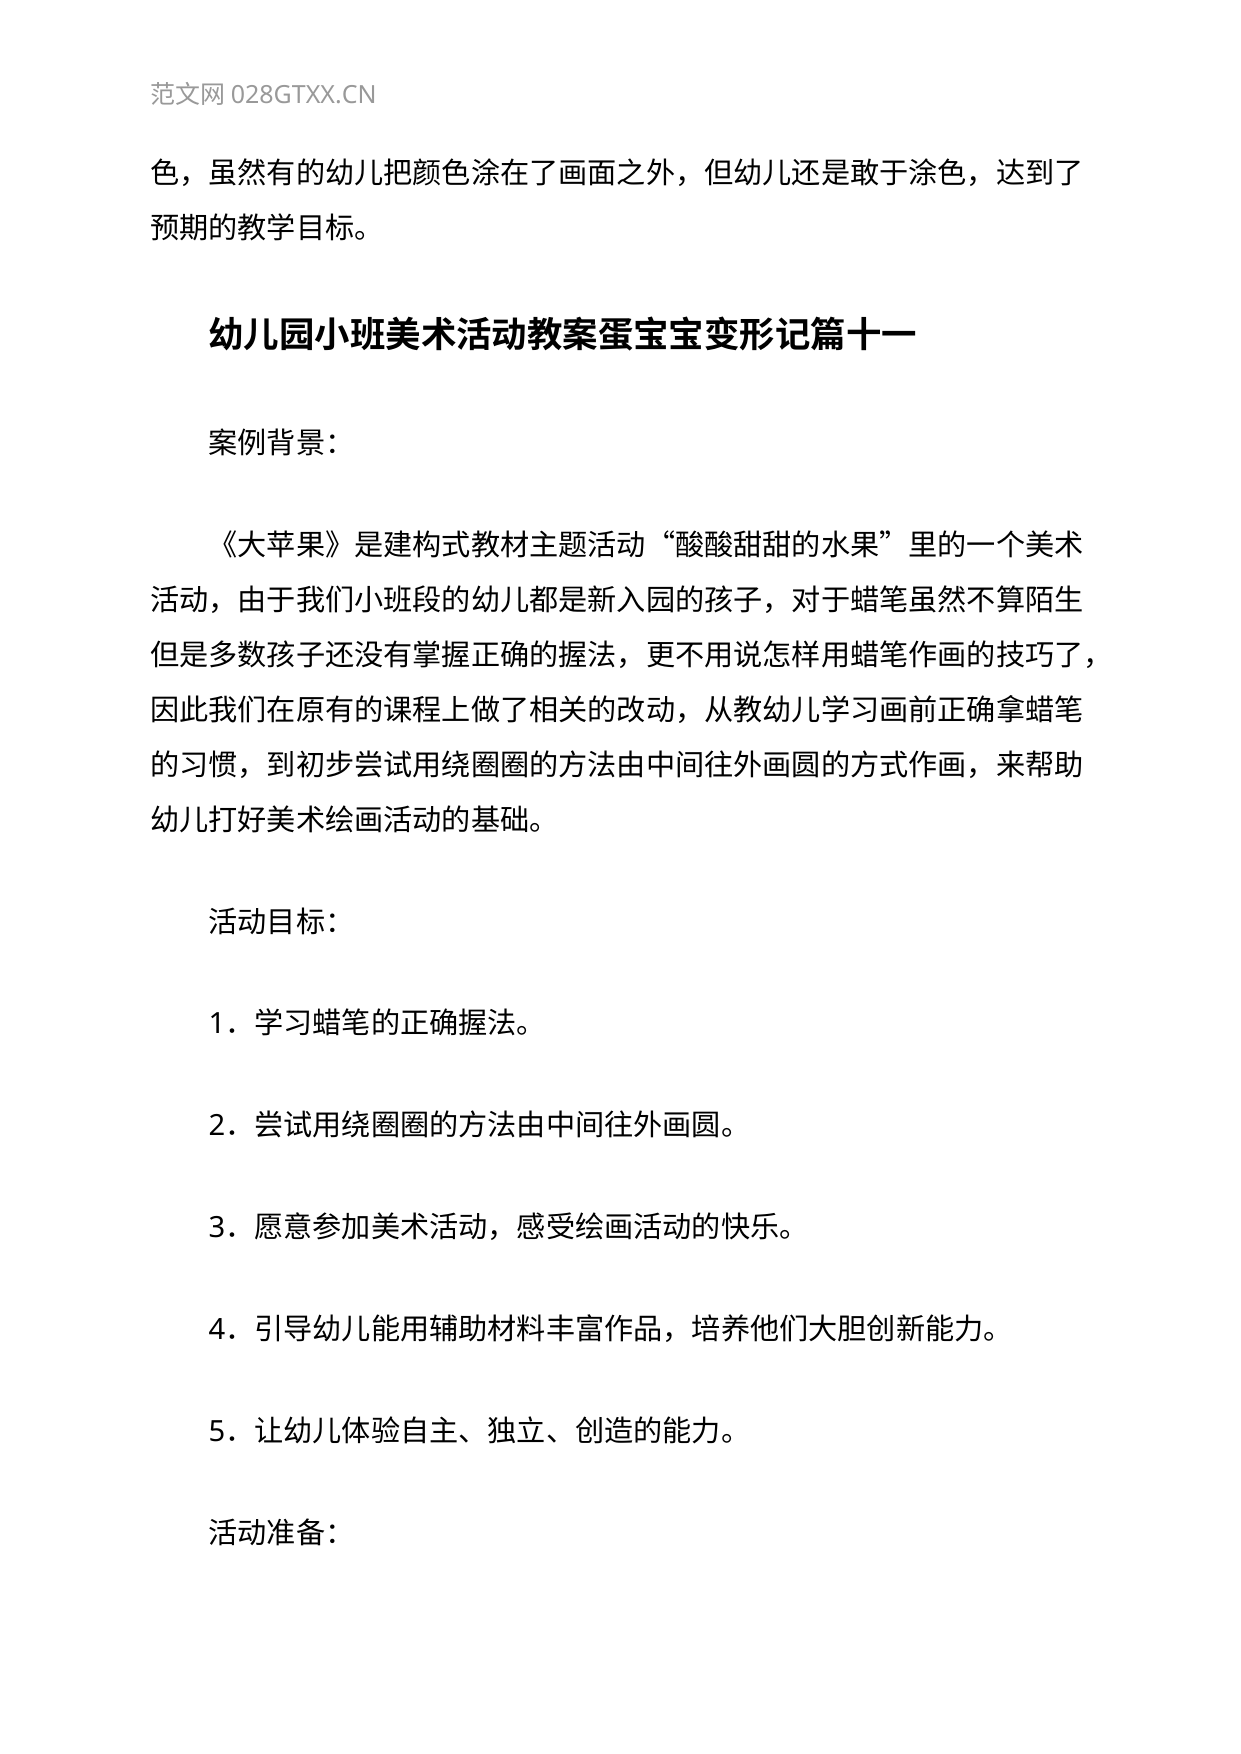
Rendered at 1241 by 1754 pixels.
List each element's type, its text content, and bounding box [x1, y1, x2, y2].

text 4．引导幼儿能用辅助材料丰富作品，培养他们大胆创新能力。 [150, 1306, 1090, 1348]
text 活动目标： [150, 898, 1090, 940]
text 幼儿园小班美术活动教案蛋宝宝变形记篇十一 [150, 307, 1090, 358]
text 案例背景： [150, 420, 1090, 462]
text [150, 150, 1090, 247]
text 3．愿意参加美术活动，感受绘画活动的快乐。 [150, 1204, 1090, 1246]
text 1．学习蜡笔的正确握法。 [150, 1000, 1090, 1042]
text 活动准备： [150, 1510, 1090, 1552]
text 5．让幼儿体验自主、独立、创造的能力。 [150, 1408, 1090, 1450]
text 2．尝试用绕圈圈的方法由中间往外画圆。 [150, 1102, 1090, 1144]
text 《大苹果》是建构式教材主题活动“酸酸甜甜的水果”里的一个美术活动，由于我们小班段的幼儿都是新入园的孩子，对于蜡笔虽然不算陌生但是多数孩子还没有掌握正确的握法，更不用说怎样用蜡笔作画的技巧了，因此我们在原有的课程上做了相关的改动，从教幼儿学习画前正确拿蜡笔的习惯，到初步尝试用绕圈圈的方法由中间往外画圆的方式作画，来帮助幼儿打好美术绘画活动的基础。 [150, 522, 1090, 839]
